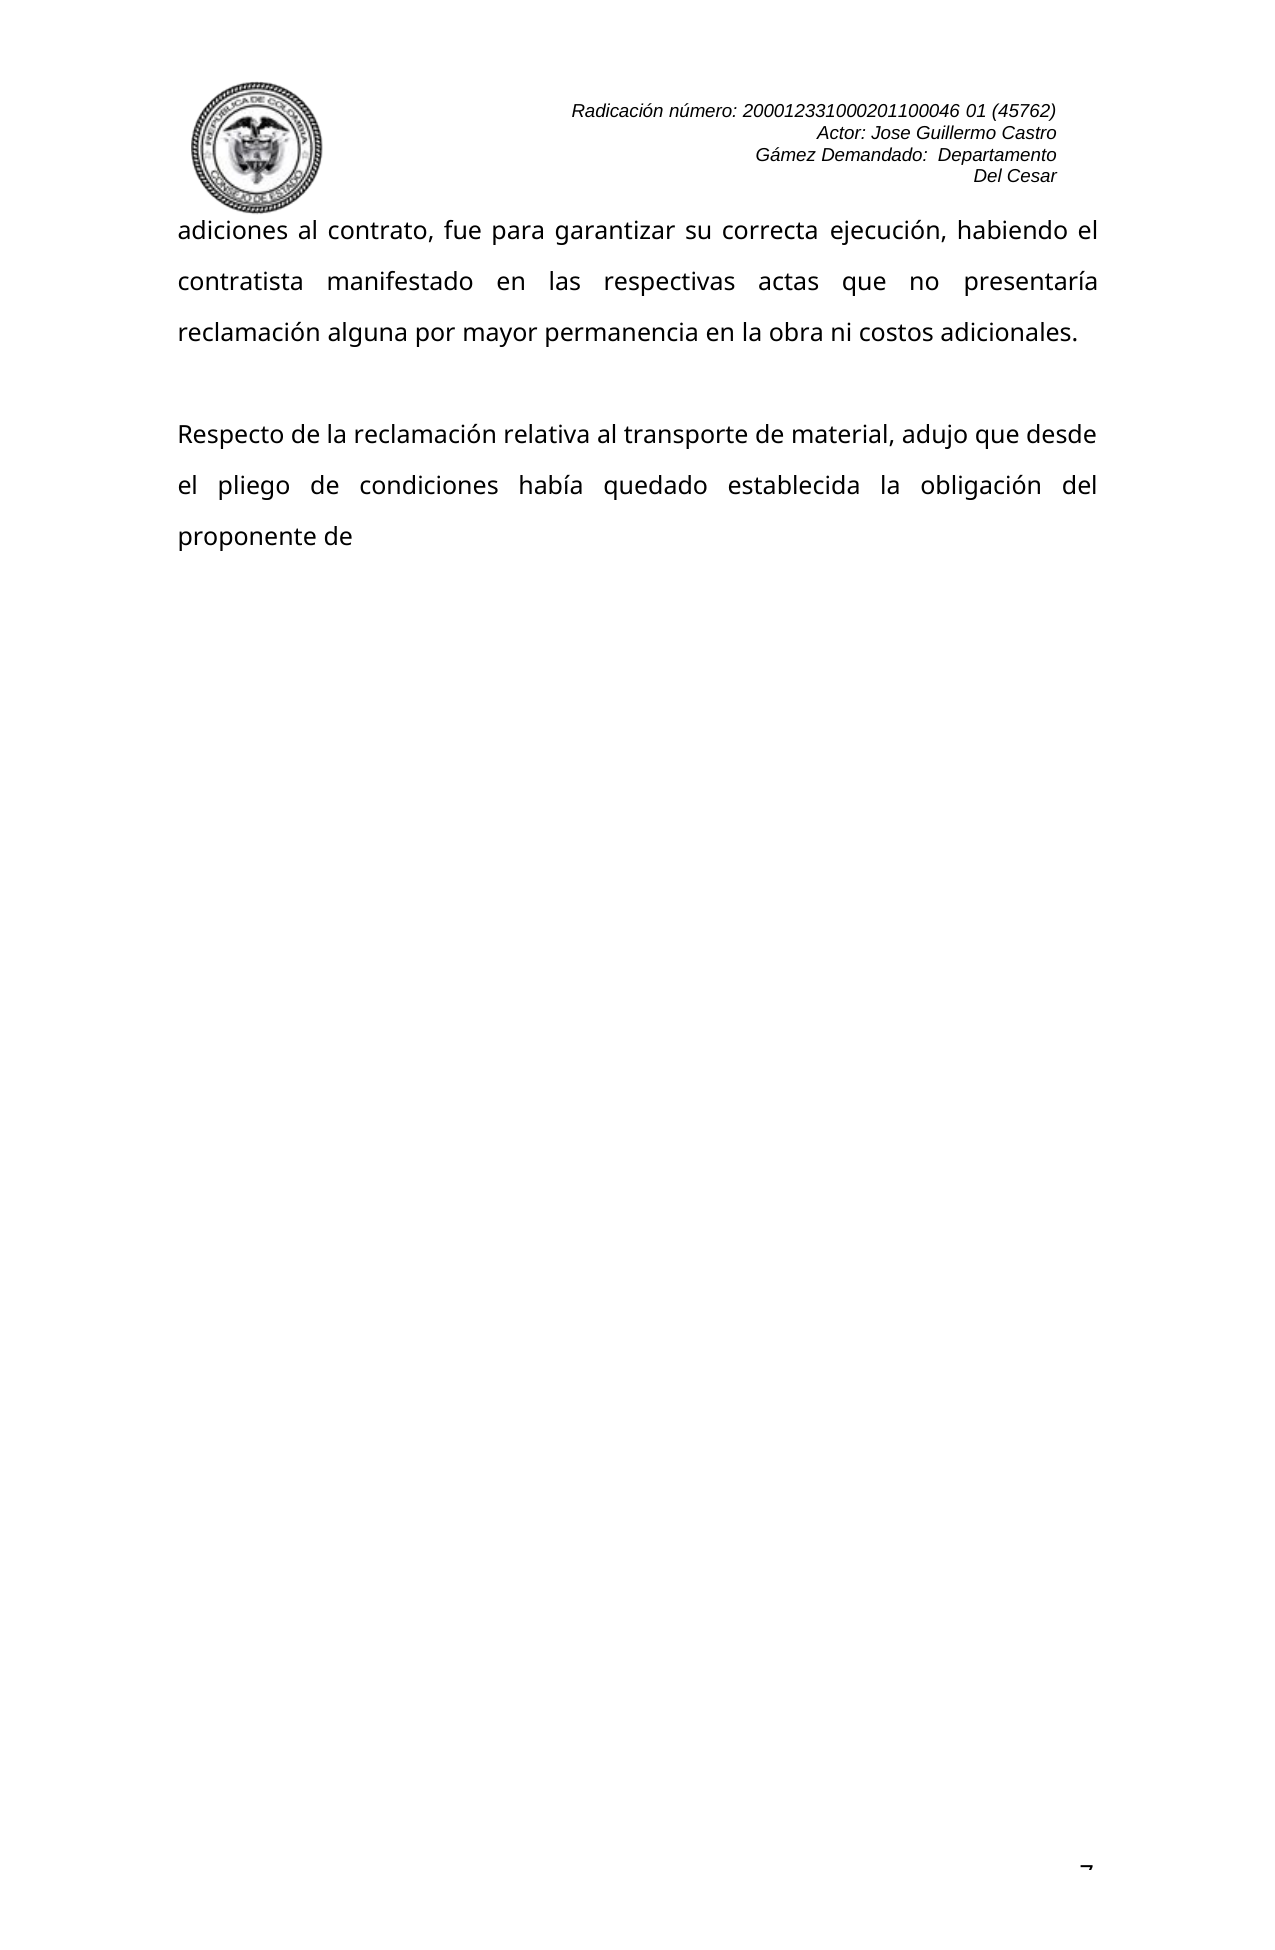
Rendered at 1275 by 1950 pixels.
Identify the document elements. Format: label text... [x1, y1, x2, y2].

picture [191, 81, 323, 212]
text Respecto de la reclamación relativa al transporte de material, adujo que desde el pliego de condiciones había quedado establecida la obligación del proponente de [177, 417, 1098, 553]
